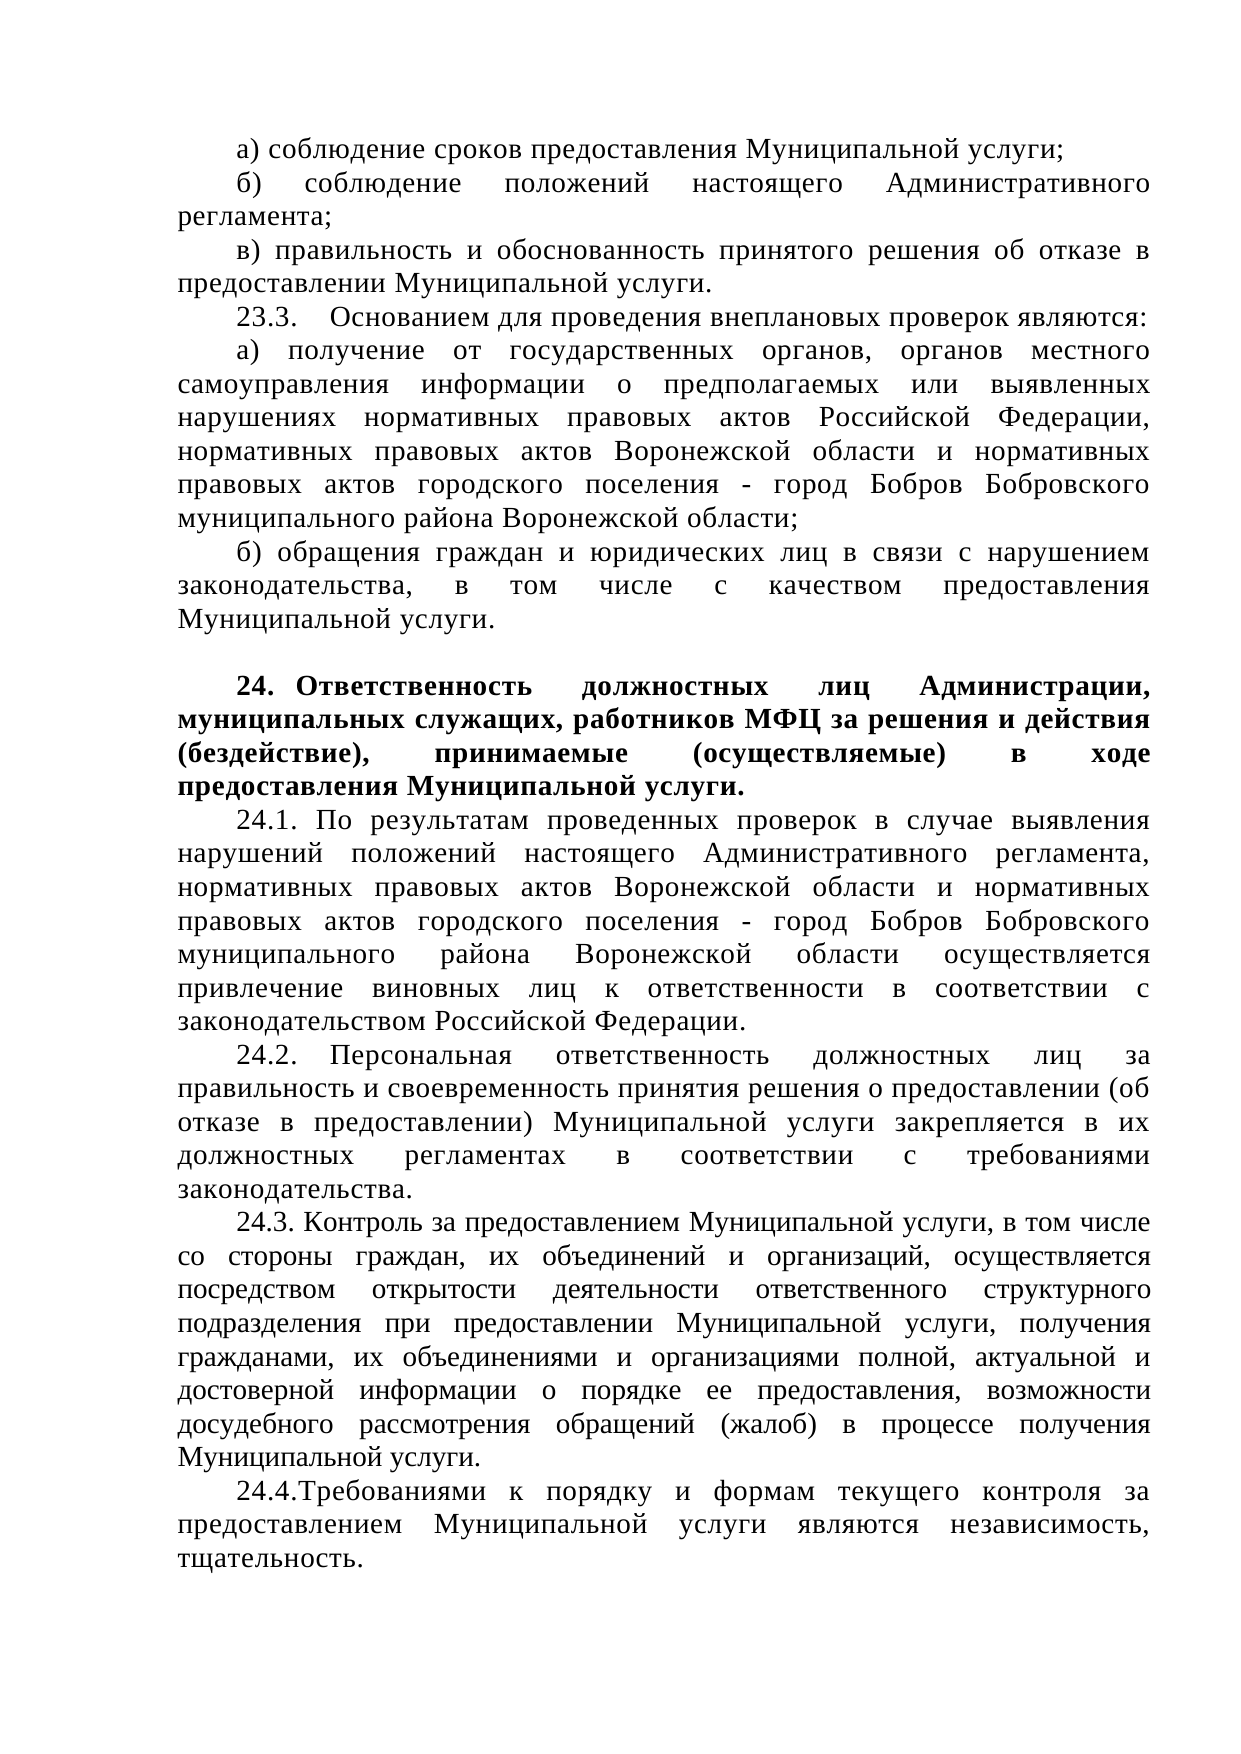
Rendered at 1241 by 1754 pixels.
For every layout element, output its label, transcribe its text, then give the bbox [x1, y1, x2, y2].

text 24.4.Требованиями к порядку и формам текущего контроля за предоставлением Муниципальной услуги являются независимость, тщательность. [177, 1473, 1152, 1573]
list Ответственность должностных лиц Администрации, муниципальных служащих, работников МФЦ за решения и действия (бездействие), принимаемые (осуществляемые) в ходе предоставления Муниципальной услуги. [177, 668, 1152, 802]
text б) обращения граждан и юридических лиц в связи с нарушением законодательства, в том числе с качеством предоставления Муниципальной услуги. [177, 534, 1152, 634]
text 24.1. По результатам проведенных проверок в случае выявления нарушений положений настоящего Административного регламента, нормативных правовых актов Воронежской области и нормативных правовых актов городского поселения - город Бобров Бобровского муниципального района Воронежской области осуществляется привлечение виновных лиц к ответственности в соответствии с законодательством Российской Федерации. [177, 802, 1152, 1037]
list Основанием для проведения внеплановых проверок являются: [177, 299, 1152, 332]
text а) соблюдение сроков предоставления Муниципальной услуги; [177, 131, 1152, 165]
text 24.3. Контроль за предоставлением Муниципальной услуги, в том числе со стороны граждан, их объединений и организаций, осуществляется посредством открытости деятельности ответственного структурного подразделения при предоставлении Муниципальной услуги, получения гражданами, их объединениями и организациями полной, актуальной и достоверной информации о порядке ее предоставления, возможности досудебного рассмотрения обращений (жалоб) в процессе получения Муниципальной услуги. [177, 1204, 1152, 1473]
text б) соблюдение положений настоящего Административного регламента; [177, 165, 1152, 232]
text в) правильность и обоснованность принятого решения об отказе в предоставлении Муниципальной услуги. [177, 232, 1152, 299]
list Персональная ответственность должностных лиц за правильность и своевременность принятия решения о предоставлении (об отказе в предоставлении) Муниципальной услуги закрепляется в их должностных регламентах в соответствии с требованиями законодательства. [177, 1037, 1152, 1204]
text а) получение от государственных органов, органов местного самоуправления информации о предполагаемых или выявленных нарушениях нормативных правовых актов Российской Федерации, нормативных правовых актов Воронежской области и нормативных правовых актов городского поселения - город Бобров Бобровского муниципального района Воронежской области; [177, 332, 1152, 534]
